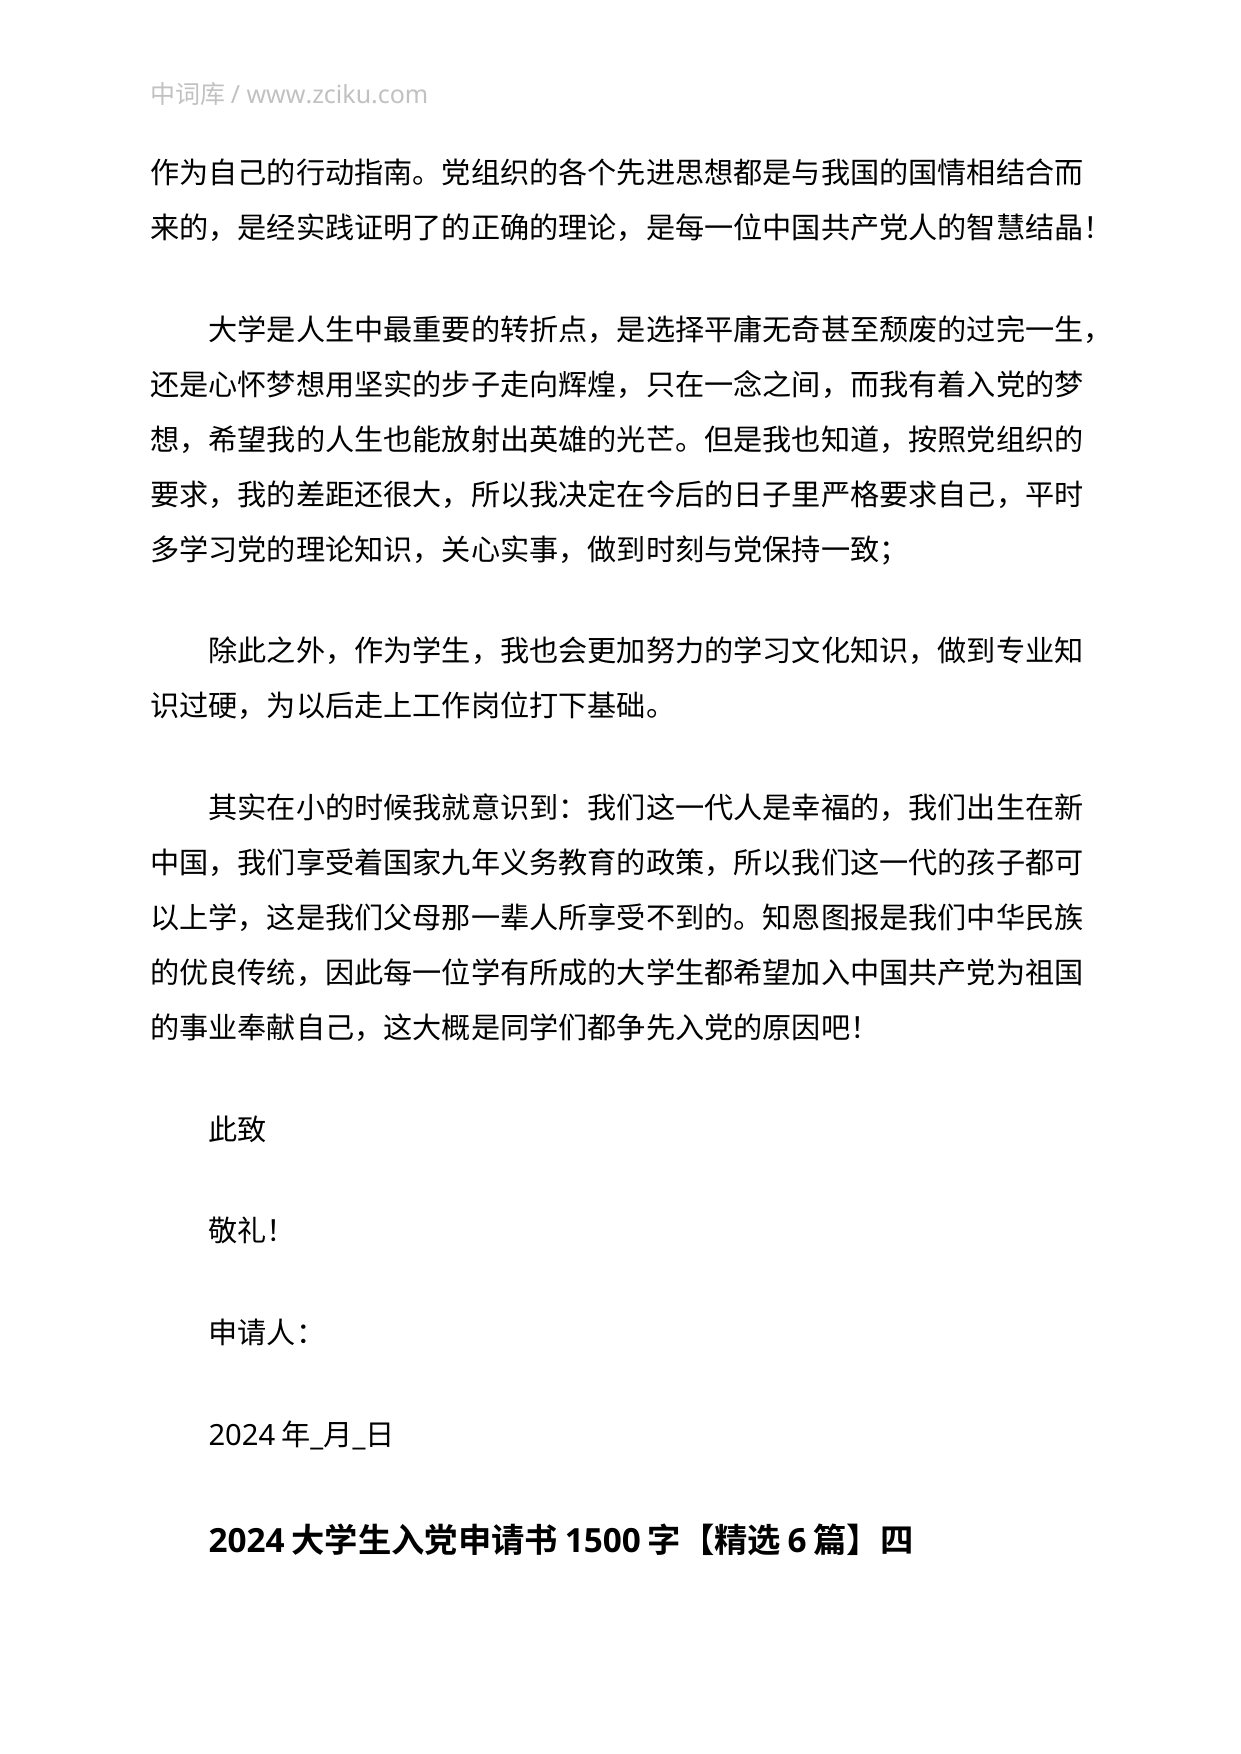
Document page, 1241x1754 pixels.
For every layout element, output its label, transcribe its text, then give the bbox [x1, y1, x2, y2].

text 2024年_月_日 [150, 1411, 1090, 1454]
text 大学是人生中最重要的转折点，是选择平庸无奇甚至颓废的过完一生，还是心怀梦想用坚实的步子走向辉煌，只在一念之间，而我有着入党的梦想，希望我的人生也能放射出英雄的光芒。但是我也知道，按照党组织的要求，我的差距还很大，所以我决定在今后的日子里严格要求自己，平时多学习党的理论知识，关心实事，做到时刻与党保持一致； [150, 307, 1090, 568]
text 其实在小的时候我就意识到：我们这一代人是幸福的，我们出生在新中国，我们享受着国家九年义务教育的政策，所以我们这一代的孩子都可以上学，这是我们父母那一辈人所享受不到的。知恩图报是我们中华民族的优良传统，因此每一位学有所成的大学生都希望加入中国共产党为祖国的事业奉献自己，这大概是同学们都争先入党的原因吧！ [150, 785, 1090, 1047]
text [150, 150, 1090, 247]
text 2024大学生入党申请书1500字【精选6篇】四 [150, 1513, 1090, 1562]
text 敬礼！ [150, 1208, 1090, 1250]
text 除此之外，作为学生，我也会更加努力的学习文化知识，做到专业知识过硬，为以后走上工作岗位打下基础。 [150, 628, 1090, 725]
text 申请人： [150, 1309, 1090, 1352]
text 此致 [150, 1106, 1090, 1148]
